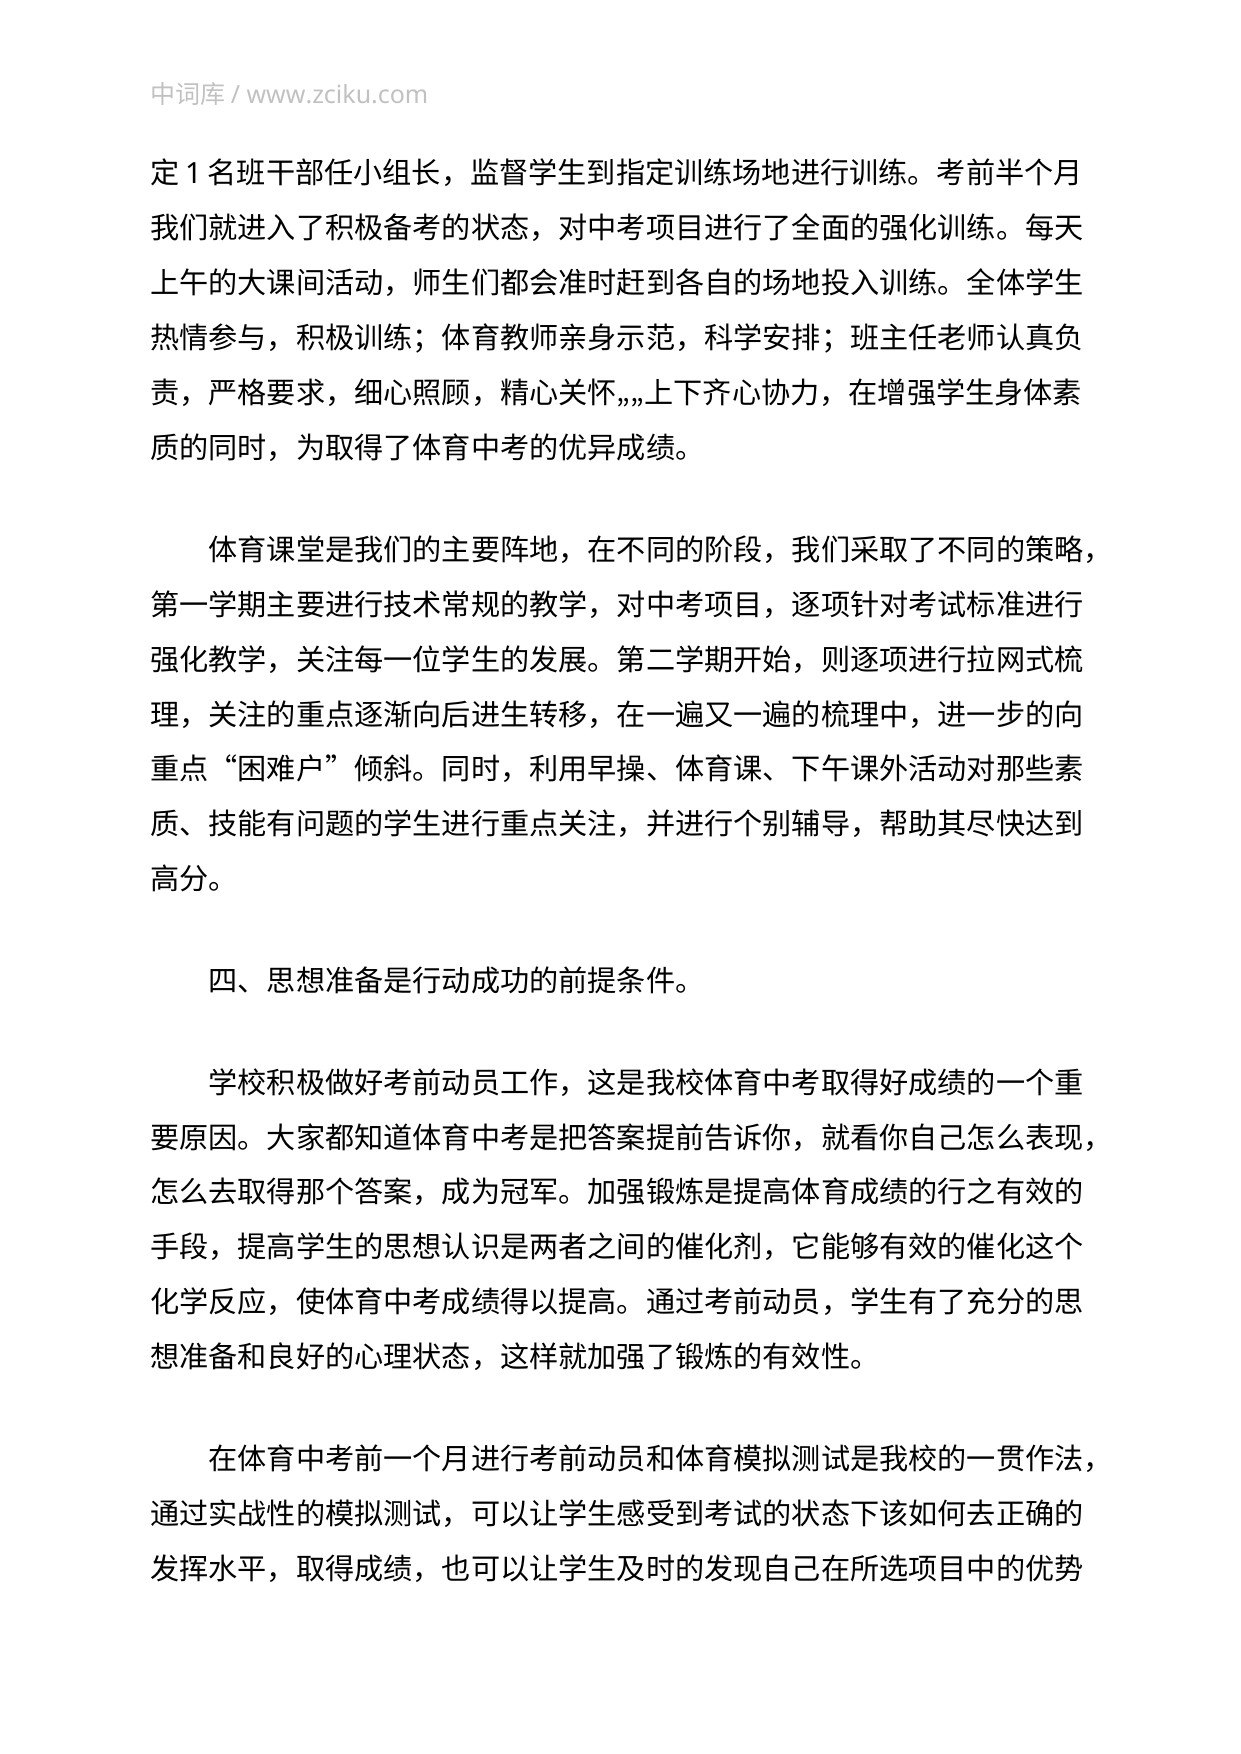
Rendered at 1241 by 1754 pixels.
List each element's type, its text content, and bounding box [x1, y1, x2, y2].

text 学校积极做好考前动员工作，这是我校体育中考取得好成绩的一个重要原因。大家都知道体育中考是把答案提前告诉你，就看你自己怎么表现，怎么去取得那个答案，成为冠军。加强锻炼是提高体育成绩的行之有效的手段，提高学生的思想认识是两者之间的催化剂，它能够有效的催化这个化学反应，使体育中考成绩得以提高。通过考前动员，学生有了充分的思想准备和良好的心理状态，这样就加强了锻炼的有效性。 [150, 1059, 1090, 1376]
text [150, 1436, 1090, 1588]
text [150, 150, 1090, 467]
text 四、思想准备是行动成功的前提条件。 [150, 957, 1090, 1000]
text 体育课堂是我们的主要阵地，在不同的阶段，我们采取了不同的策略，第一学期主要进行技术常规的教学，对中考项目，逐项针对考试标准进行强化教学，关注每一位学生的发展。第二学期开始，则逐项进行拉网式梳理，关注的重点逐渐向后进生转移，在一遍又一遍的梳理中，进一步的向重点“困难户”倾斜。同时，利用早操、体育课、下午课外活动对那些素质、技能有问题的学生进行重点关注，并进行个别辅导，帮助其尽快达到高分。 [150, 526, 1090, 898]
